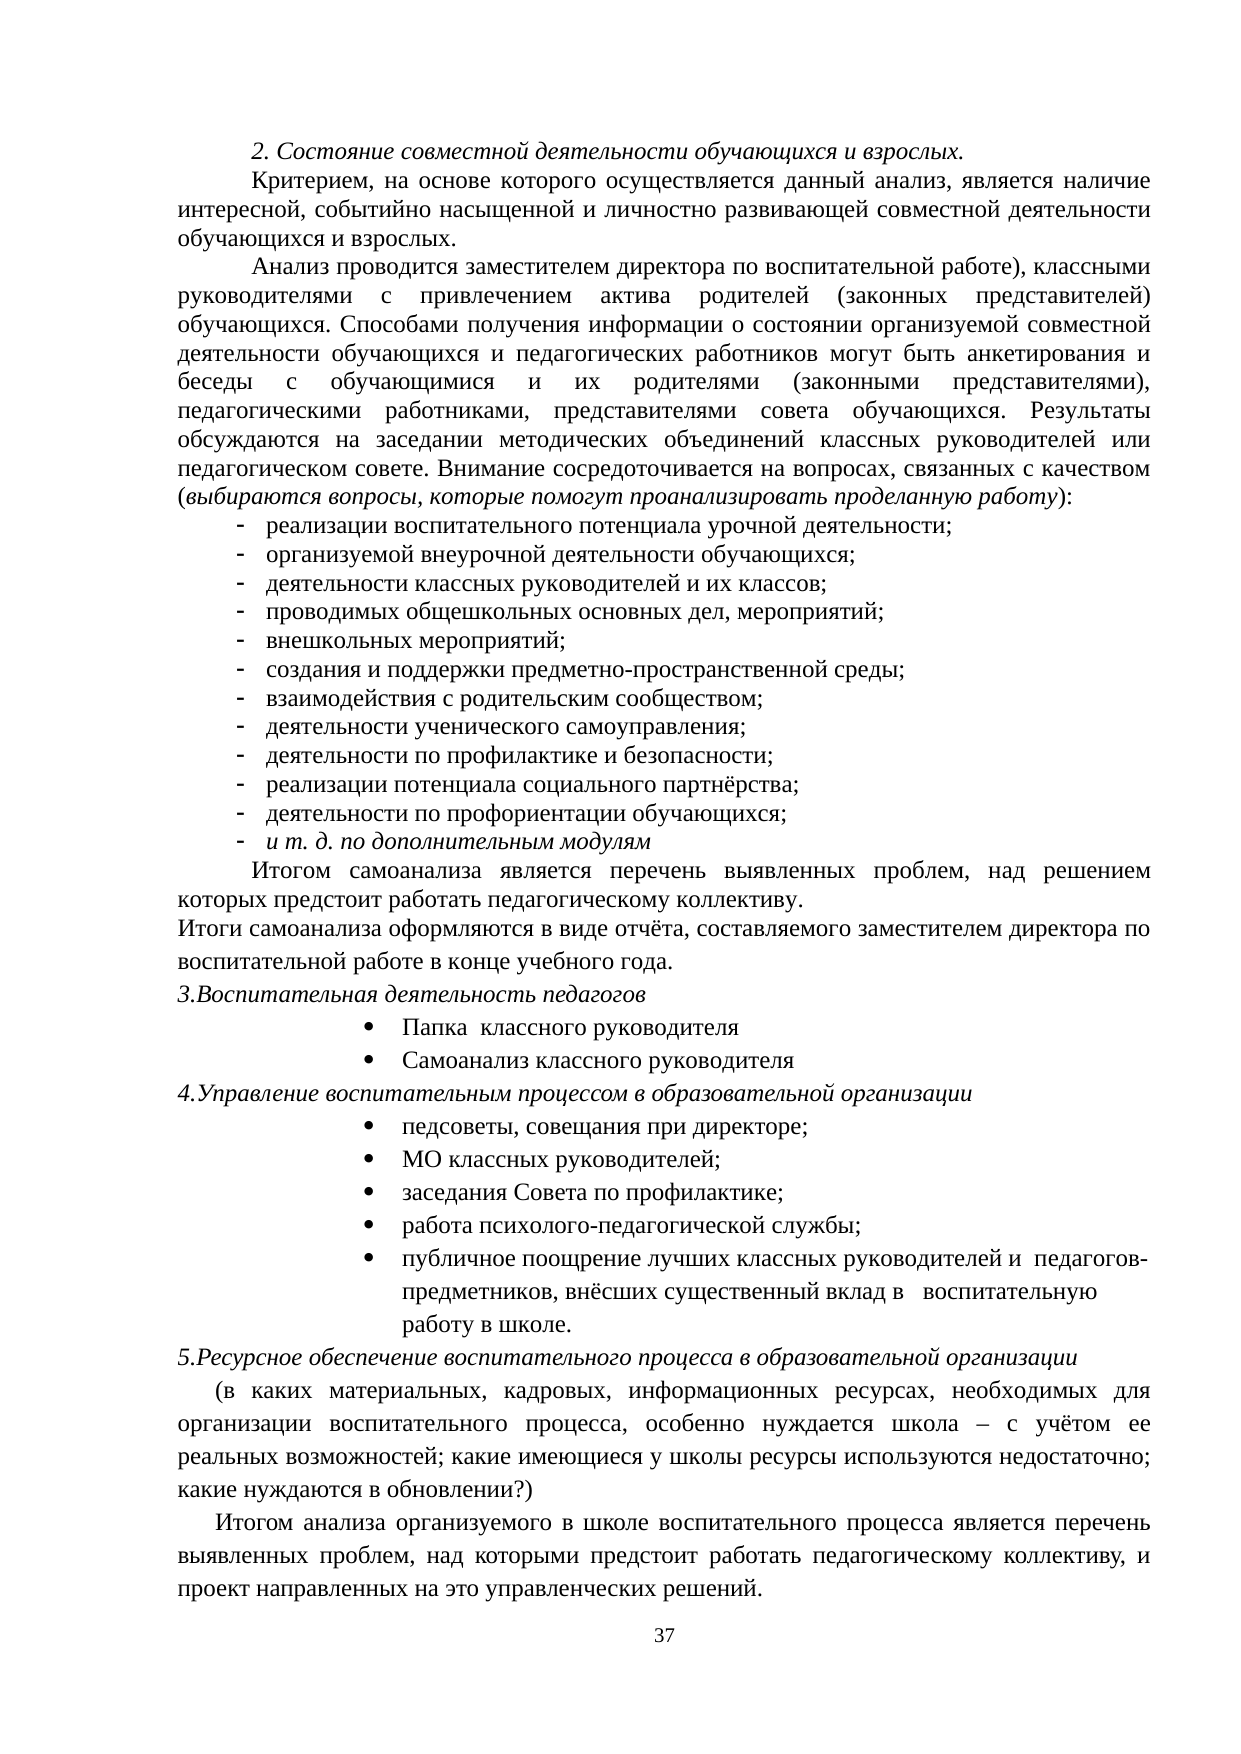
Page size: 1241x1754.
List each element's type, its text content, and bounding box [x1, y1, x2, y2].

text 3.Воспитательная деятельность педагогов [177, 979, 1152, 1007]
text Итоги самоанализа оформляются в виде отчёта, составляемого заместителем директора по воспитательной работе в конце учебного года. [177, 913, 1152, 974]
list реализации воспитательного потенциала урочной деятельности; [177, 510, 1152, 539]
text Итогом самоанализа является перечень выявленных проблем, над решением которых предстоит работать педагогическому коллективу. [177, 855, 1152, 913]
list и т. д. по дополнительным модулям [177, 826, 1152, 855]
list Папка классного руководителя [364, 1012, 1152, 1041]
text Критерием, на основе которого осуществляется данный анализ, является наличие интересной, событийно насыщенной и личностно развивающей совместной деятельности обучающихся и взрослых. [177, 165, 1152, 251]
list создания и поддержки предметно-пространственной среды; [177, 654, 1152, 683]
list проводимых общешкольных основных дел, мероприятий; [177, 596, 1152, 625]
list заседания Совета по профилактике; [364, 1177, 1152, 1206]
text 5.Ресурсное обеспечение воспитательного процесса в образовательной организации [177, 1342, 1152, 1371]
list Самоанализ классного руководителя [364, 1045, 1152, 1073]
list внешкольных мероприятий; [177, 625, 1152, 654]
text 2. Состояние совместной деятельности обучающихся и взрослых. [177, 136, 1152, 165]
list педсоветы, совещания при директоре; [364, 1111, 1152, 1139]
list взаимодействия с родительским сообществом; [177, 683, 1152, 711]
text 4.Управление воспитательным процессом в образовательной организации [177, 1078, 1152, 1107]
list деятельности по профилактике и безопасности; [177, 740, 1152, 769]
list реализации потенциала социального партнёрства; [177, 769, 1152, 798]
text (в каких материальных, кадровых, информационных ресурсах, необходимых для организации воспитательного процесса, особенно нуждается школа – с учётом ее реальных возможностей; какие имеющиеся у школы ресурсы используются недостаточно; какие нуждаются в обновлении?) [177, 1375, 1152, 1503]
list деятельности классных руководителей и их классов; [177, 568, 1152, 596]
list публичное поощрение лучших классных руководителей и педагогов-предметников, внёсших существенный вклад в воспитательную работу в школе. [364, 1243, 1152, 1338]
list деятельности по профориентации обучающихся; [177, 798, 1152, 826]
list МО классных руководителей; [364, 1144, 1152, 1173]
text Анализ проводится заместителем директора по воспитательной работе), классными руководителями с привлечением актива родителей (законных представителей) обучающихся. Способами получения информации о состоянии организуемой совместной деятельности обучающихся и педагогических работников могут быть анкетирования и беседы с обучающимися и их родителями (законными представителями), педагогическими работниками, представителями совета обучающихся. Результаты обсуждаются на заседании методических объединений классных руководителей или педагогическом совете. Внимание сосредоточивается на вопросах, связанных с качеством (выбираются вопросы, которые помогут проанализировать проделанную работу): [177, 251, 1152, 510]
text Итогом анализа организуемого в школе воспитательного процесса является перечень выявленных проблем, над которыми предстоит работать педагогическому коллективу, и проект направленных на это управленческих решений. [177, 1507, 1152, 1602]
list работа психолого-педагогической службы; [364, 1210, 1152, 1239]
list деятельности ученического самоуправления; [177, 711, 1152, 740]
list организуемой внеурочной деятельности обучающихся; [177, 539, 1152, 568]
